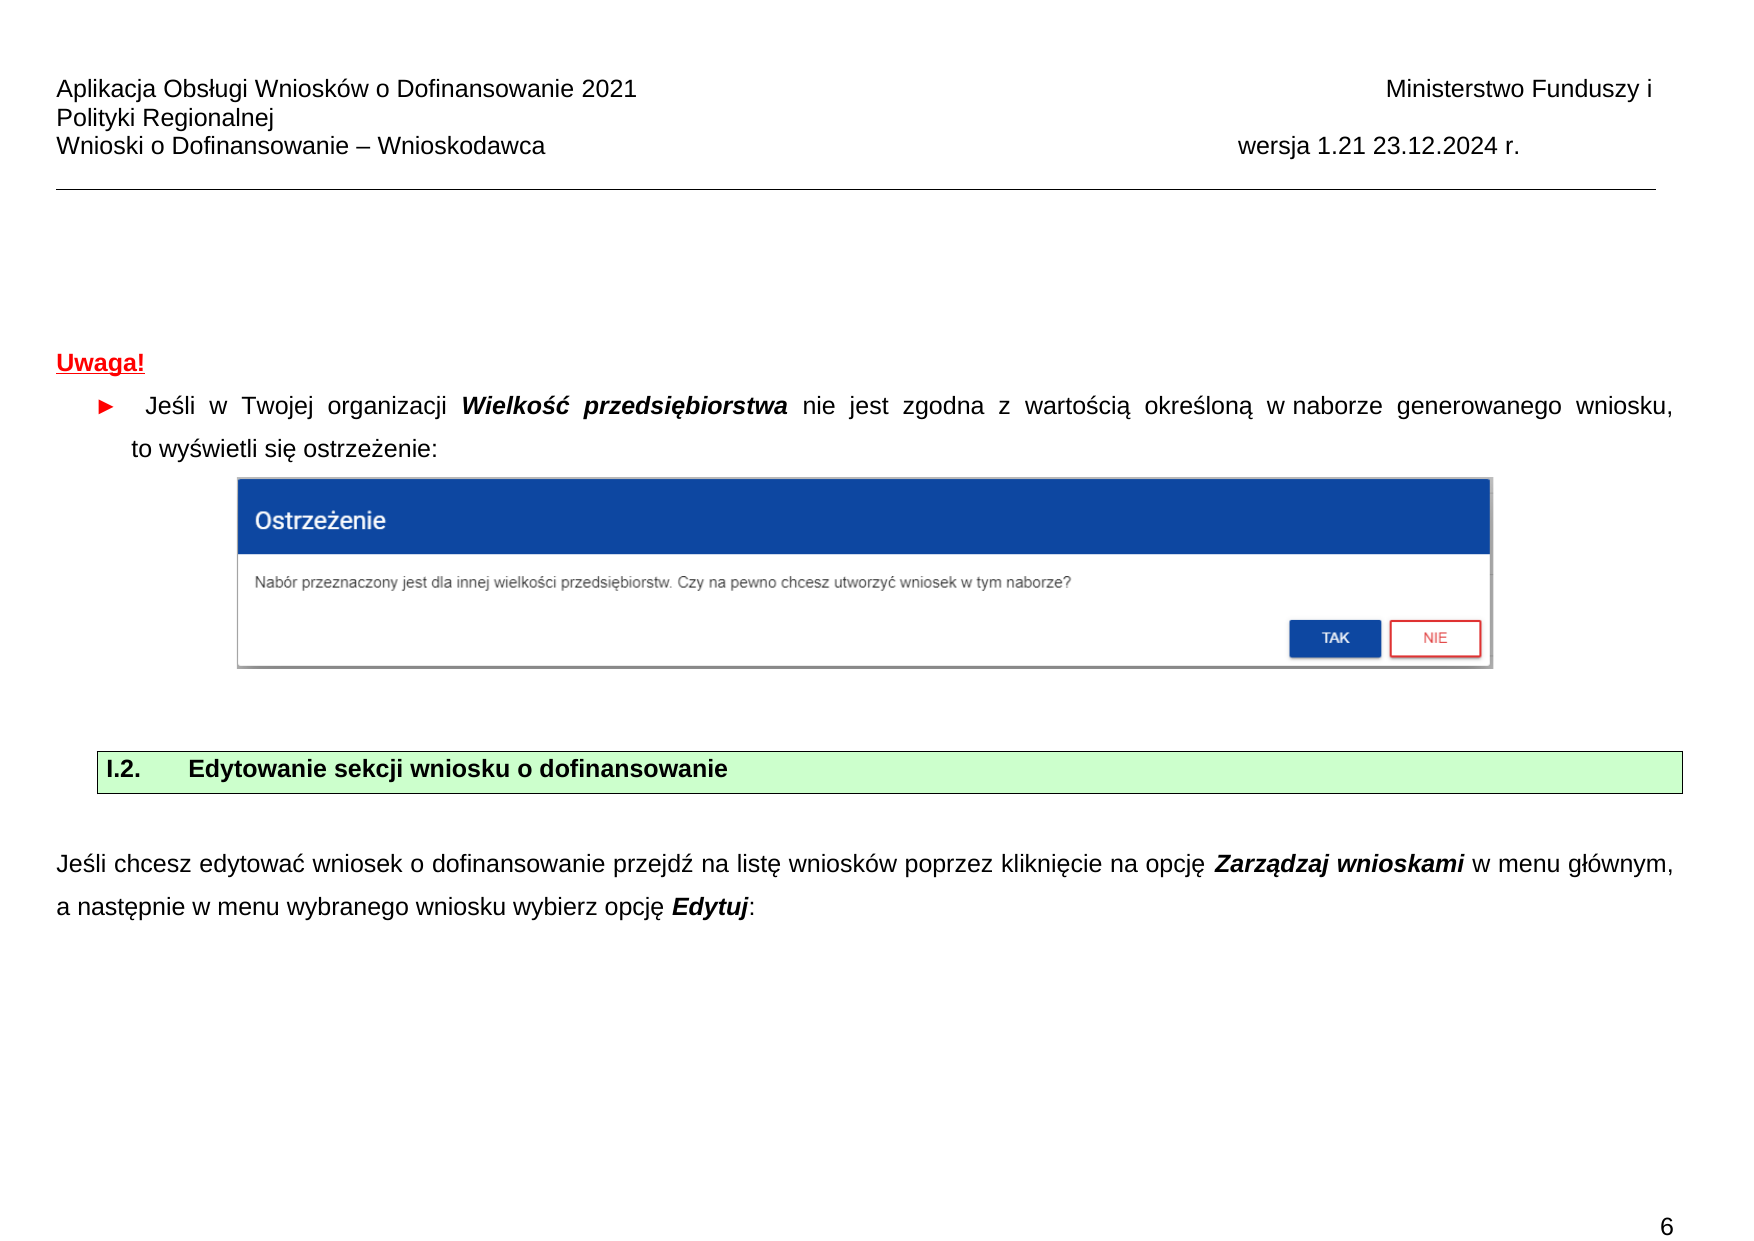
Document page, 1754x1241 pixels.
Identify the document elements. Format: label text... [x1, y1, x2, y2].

list Jeśli w Twojej organizacji Wielkość przedsiębiorstwa nie jest zgodna z wartością określoną w naborze generowanego wniosku, to wyświetli się ostrzeżenie: [94, 391, 1674, 463]
subtitle Edytowanie sekcji wniosku o dofinansowanie [98, 752, 1682, 793]
text Jeśli chcesz edytować wniosek o dofinansowanie przejdź na listę wniosków poprzez kliknięcie na opcję Zarządzaj wnioskami w menu głównym, a następnie w menu wybranego wniosku wybierz opcję Edytuj: [56, 849, 1674, 921]
picture [236, 477, 1494, 669]
text Uwaga! [56, 348, 1674, 377]
